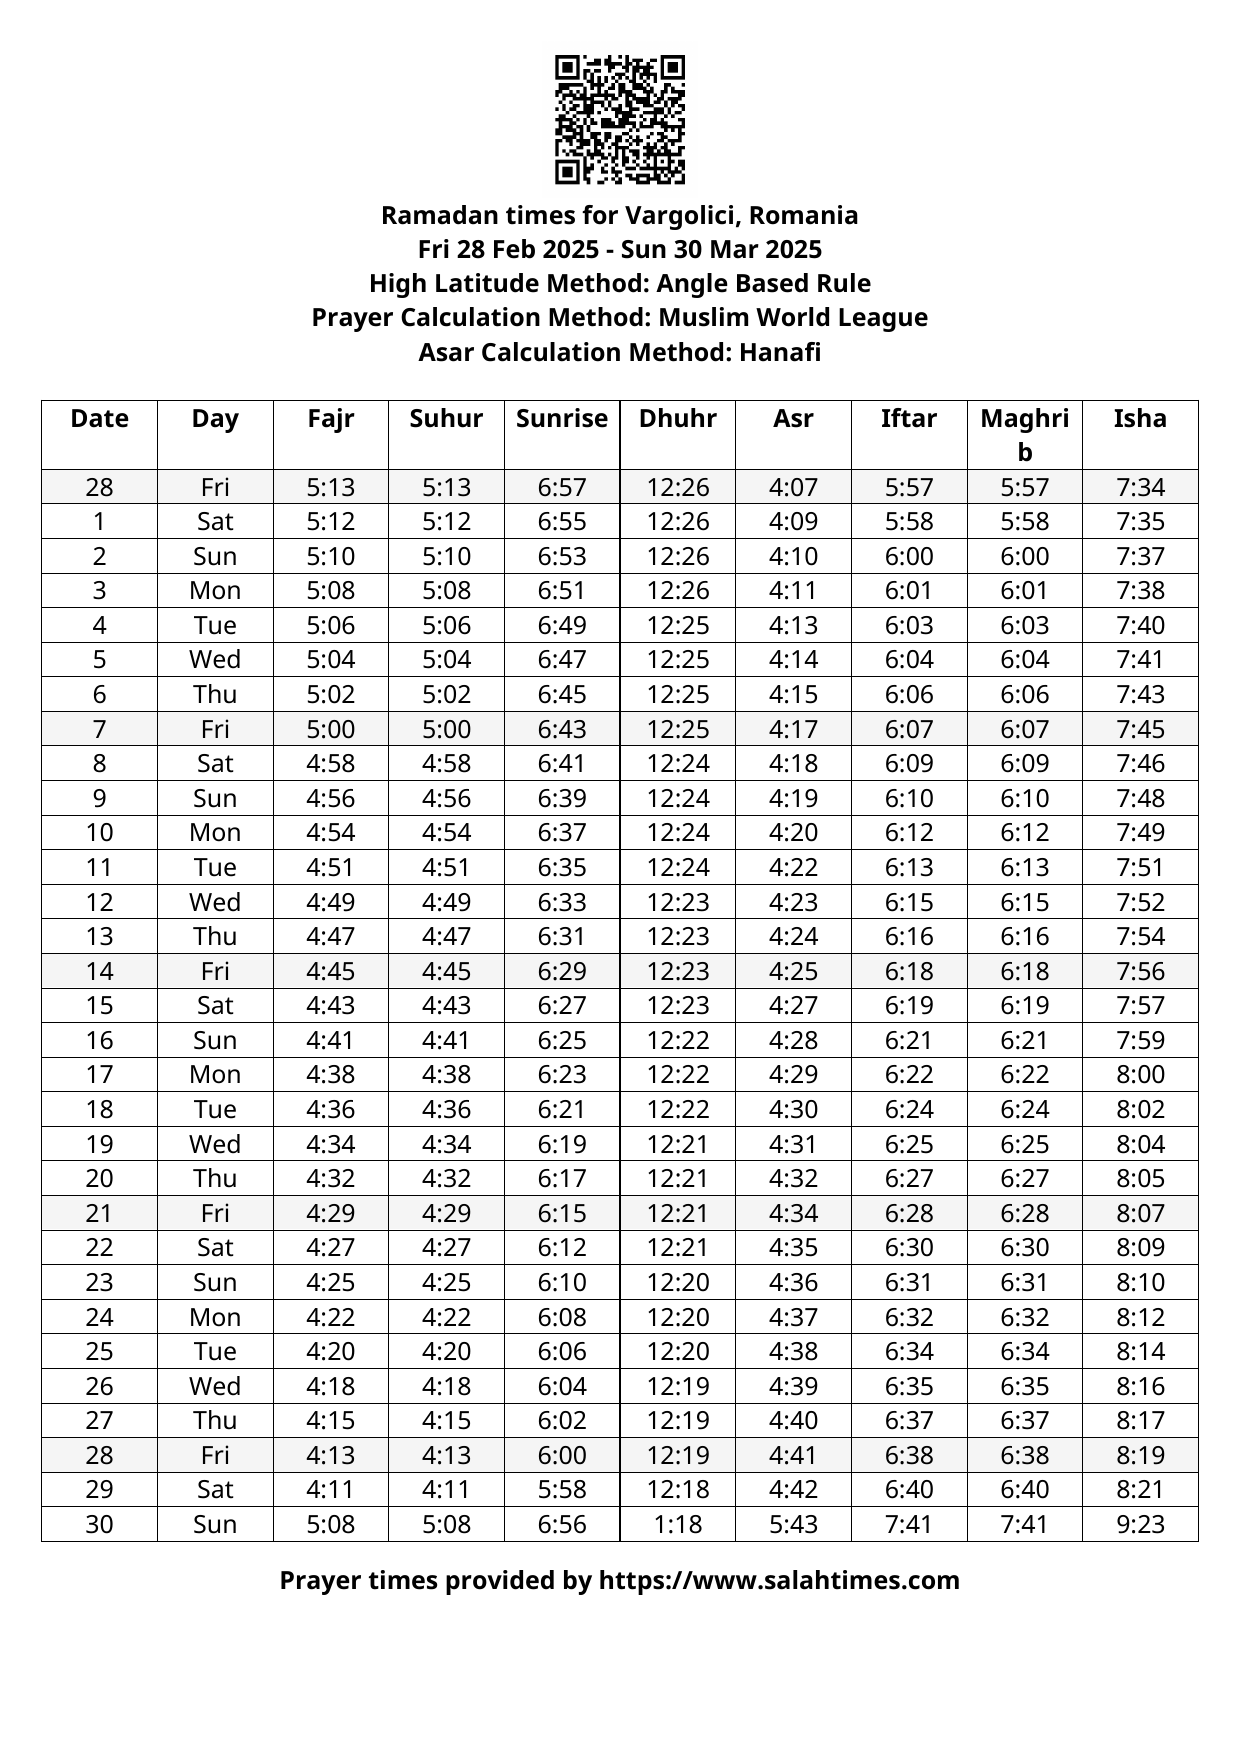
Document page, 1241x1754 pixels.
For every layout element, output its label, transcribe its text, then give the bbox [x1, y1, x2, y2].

table_cell 5:08 [274, 1507, 388, 1541]
table_cell 6:28 [968, 1196, 1082, 1229]
table_cell 4:22 [389, 1300, 504, 1333]
table_cell 6:51 [505, 574, 619, 607]
table_cell 4:30 [736, 1092, 851, 1126]
table_cell 4:27 [389, 1231, 504, 1264]
table_cell 6:35 [505, 850, 619, 884]
table_cell 4:07 [736, 470, 851, 503]
table_cell 7:54 [1083, 919, 1198, 953]
table_cell 12:26 [621, 539, 735, 572]
table_cell 12:21 [621, 1196, 735, 1229]
table_cell 29 [42, 1473, 157, 1506]
table_cell 5:57 [968, 470, 1082, 503]
table_cell 6:32 [852, 1300, 967, 1333]
table_cell 4:43 [274, 989, 388, 1022]
table_cell 12:25 [621, 677, 735, 711]
table_header Fajr [274, 401, 388, 469]
table_header Sunrise [505, 401, 619, 469]
table_cell 6:06 [505, 1334, 619, 1368]
table_cell 6:10 [505, 1265, 619, 1299]
table_header Iftar [852, 401, 967, 469]
table_cell 7:43 [1083, 677, 1198, 711]
table_cell Sun [158, 1507, 273, 1541]
table_cell 6:09 [852, 746, 967, 780]
table_cell 6:39 [505, 781, 619, 814]
table_cell 6:27 [968, 1161, 1082, 1195]
table_cell 7:59 [1083, 1023, 1198, 1057]
table_cell 4:20 [736, 816, 851, 849]
table_cell 6:55 [505, 504, 619, 538]
table_cell Mon [158, 1058, 273, 1091]
table_cell 6:30 [852, 1231, 967, 1264]
text Fri 28 Feb 2025 - Sun 30 Mar 2025 [42, 232, 1198, 266]
table_cell 6:03 [968, 608, 1082, 642]
table_cell 6:38 [852, 1438, 967, 1472]
table_cell Fri [158, 470, 273, 503]
table_cell 4:13 [736, 608, 851, 642]
table_cell 4:36 [736, 1265, 851, 1299]
table_cell 6:01 [852, 574, 967, 607]
table_cell Sun [158, 1265, 273, 1299]
text Prayer times provided by https://www.salahtimes.com [42, 1563, 1198, 1597]
table_cell 11 [42, 850, 157, 884]
table_cell 4:13 [389, 1438, 504, 1472]
table_cell 12:24 [621, 746, 735, 780]
table_cell 12:19 [621, 1369, 735, 1402]
table_cell 12:23 [621, 919, 735, 953]
table_cell 4:09 [736, 504, 851, 538]
table_cell Tue [158, 1092, 273, 1126]
table_cell 4:17 [736, 712, 851, 745]
table_cell 6:24 [852, 1092, 967, 1126]
table_cell 6:04 [505, 1369, 619, 1402]
table_cell 7 [42, 712, 157, 745]
table_cell 4:22 [736, 850, 851, 884]
table_cell 15 [42, 989, 157, 1022]
table_cell 6:31 [505, 919, 619, 953]
table_cell 6:25 [852, 1127, 967, 1160]
table_cell 4:37 [736, 1300, 851, 1333]
table_cell 4:18 [274, 1369, 388, 1402]
table_cell 4:41 [736, 1438, 851, 1472]
table_cell 6:45 [505, 677, 619, 711]
text Asar Calculation Method: Hanafi [42, 334, 1198, 368]
table_cell 6:23 [505, 1058, 619, 1091]
table_cell 4:27 [274, 1231, 388, 1264]
table_cell 4:47 [274, 919, 388, 953]
table_cell 12:22 [621, 1023, 735, 1057]
table_cell 5:02 [389, 677, 504, 711]
table_cell 4:40 [736, 1404, 851, 1437]
table_cell 4:41 [389, 1023, 504, 1057]
table_cell 6:02 [505, 1404, 619, 1437]
table_cell 4:32 [274, 1161, 388, 1195]
table_cell 6:15 [852, 885, 967, 918]
table_cell 8:05 [1083, 1161, 1198, 1195]
table_cell 7:35 [1083, 504, 1198, 538]
table_cell 7:41 [1083, 643, 1198, 676]
table_cell Mon [158, 816, 273, 849]
table_cell 12:20 [621, 1265, 735, 1299]
table_cell 4:38 [274, 1058, 388, 1091]
table_cell 28 [42, 470, 157, 503]
table_cell 6:38 [968, 1438, 1082, 1472]
table_cell Wed [158, 1127, 273, 1160]
table_cell 5:08 [389, 574, 504, 607]
table_cell 5:06 [389, 608, 504, 642]
table_cell 4:43 [389, 989, 504, 1022]
table_cell 6:40 [968, 1473, 1082, 1506]
table_cell 4:54 [389, 816, 504, 849]
picture [542, 41, 699, 198]
table_cell Thu [158, 677, 273, 711]
table_cell Thu [158, 1404, 273, 1437]
table_cell 4:38 [389, 1058, 504, 1091]
table_cell 8:17 [1083, 1404, 1198, 1437]
table_cell 4:32 [389, 1161, 504, 1195]
table_cell 17 [42, 1058, 157, 1091]
table_cell 8 [42, 746, 157, 780]
table_cell 8:04 [1083, 1127, 1198, 1160]
table_cell Wed [158, 885, 273, 918]
table_cell 6:32 [968, 1300, 1082, 1333]
table_cell 6:35 [968, 1369, 1082, 1402]
table_cell Wed [158, 643, 273, 676]
table_cell 4:45 [274, 954, 388, 987]
table_cell 9:23 [1083, 1507, 1198, 1541]
table_cell 6:30 [968, 1231, 1082, 1264]
table_cell 6:12 [505, 1231, 619, 1264]
table_cell 4:11 [736, 574, 851, 607]
table_cell 6:37 [852, 1404, 967, 1437]
table_cell 6:00 [968, 539, 1082, 572]
table_cell 4:45 [389, 954, 504, 987]
table_cell 4 [42, 608, 157, 642]
table_cell 6:12 [968, 816, 1082, 849]
table_cell 7:52 [1083, 885, 1198, 918]
table_cell 8:02 [1083, 1092, 1198, 1126]
table_cell 6:19 [852, 989, 967, 1022]
table_cell 6:28 [852, 1196, 967, 1229]
table_cell 4:56 [389, 781, 504, 814]
table_cell 4:38 [736, 1334, 851, 1368]
table_cell 6:37 [505, 816, 619, 849]
text Prayer Calculation Method: Muslim World League [42, 300, 1198, 334]
table_cell Tue [158, 1334, 273, 1368]
table_cell 20 [42, 1161, 157, 1195]
table_cell Tue [158, 608, 273, 642]
table_cell 12:19 [621, 1404, 735, 1437]
table_cell 4:49 [389, 885, 504, 918]
table_cell 12:23 [621, 885, 735, 918]
table_cell 2 [42, 539, 157, 572]
table_cell Fri [158, 1438, 273, 1472]
table_cell Thu [158, 919, 273, 953]
table_cell 4:34 [736, 1196, 851, 1229]
table_cell 5:58 [968, 504, 1082, 538]
table_cell 16 [42, 1023, 157, 1057]
table_cell Mon [158, 574, 273, 607]
table_cell 6 [42, 677, 157, 711]
table_cell 10 [42, 816, 157, 849]
table_cell 6:04 [852, 643, 967, 676]
table_cell 6:00 [505, 1438, 619, 1472]
table_cell 7:41 [968, 1507, 1082, 1541]
table_cell 4:27 [736, 989, 851, 1022]
table_cell 12:21 [621, 1127, 735, 1160]
table_header Suhur [389, 401, 504, 469]
table_cell Sat [158, 989, 273, 1022]
table_cell 5:10 [274, 539, 388, 572]
table_cell 6:53 [505, 539, 619, 572]
table_cell 4:49 [274, 885, 388, 918]
table_cell 6:47 [505, 643, 619, 676]
table_cell 5:12 [389, 504, 504, 538]
table_header Date [42, 401, 157, 469]
table_cell 4:54 [274, 816, 388, 849]
table_header Isha [1083, 401, 1198, 469]
table_cell 6:29 [505, 954, 619, 987]
table_cell 4:15 [736, 677, 851, 711]
table_cell 28 [42, 1438, 157, 1472]
table_cell 4:14 [736, 643, 851, 676]
table_cell 5:00 [389, 712, 504, 745]
table_cell 4:35 [736, 1231, 851, 1264]
table_cell 4:41 [274, 1023, 388, 1057]
table_cell 5:10 [389, 539, 504, 572]
table_cell 4:28 [736, 1023, 851, 1057]
table_cell 1:18 [621, 1507, 735, 1541]
table_cell 4:47 [389, 919, 504, 953]
table_cell 7:51 [1083, 850, 1198, 884]
table_cell 6:21 [968, 1023, 1082, 1057]
table_cell 12:26 [621, 470, 735, 503]
table_cell 7:48 [1083, 781, 1198, 814]
table_cell 6:10 [968, 781, 1082, 814]
table_cell 5:00 [274, 712, 388, 745]
table_cell 6:25 [968, 1127, 1082, 1160]
table_cell 12:26 [621, 574, 735, 607]
table_cell 8:10 [1083, 1265, 1198, 1299]
table_cell 6:19 [968, 989, 1082, 1022]
table_cell 30 [42, 1507, 157, 1541]
table_cell 4:10 [736, 539, 851, 572]
table_cell 12:25 [621, 608, 735, 642]
table_cell 5:06 [274, 608, 388, 642]
table_cell Wed [158, 1369, 273, 1402]
table_cell 5:04 [274, 643, 388, 676]
table_cell 7:56 [1083, 954, 1198, 987]
table_cell 4:22 [274, 1300, 388, 1333]
table_cell 6:37 [968, 1404, 1082, 1437]
table_cell 6:41 [505, 746, 619, 780]
table_cell 14 [42, 954, 157, 987]
table_cell 4:51 [274, 850, 388, 884]
table_cell 7:45 [1083, 712, 1198, 745]
text Ramadan times for Vargolici, Romania [42, 198, 1198, 232]
table_cell 4:11 [389, 1473, 504, 1506]
table_cell 6:25 [505, 1023, 619, 1057]
table_cell 6:01 [968, 574, 1082, 607]
table_cell Mon [158, 1300, 273, 1333]
table_cell 5:13 [274, 470, 388, 503]
table_cell 12:20 [621, 1334, 735, 1368]
text High Latitude Method: Angle Based Rule [42, 266, 1198, 300]
table_cell 4:29 [274, 1196, 388, 1229]
table_cell Fri [158, 954, 273, 987]
table_cell 4:25 [389, 1265, 504, 1299]
table_cell 6:49 [505, 608, 619, 642]
table_cell 6:24 [968, 1092, 1082, 1126]
table_cell 6:06 [968, 677, 1082, 711]
table_cell 6:13 [852, 850, 967, 884]
table_cell 4:39 [736, 1369, 851, 1402]
table_cell 6:03 [852, 608, 967, 642]
table_cell 12:24 [621, 850, 735, 884]
table_cell Sat [158, 504, 273, 538]
table_cell 12:22 [621, 1058, 735, 1091]
table_cell 6:18 [852, 954, 967, 987]
table_cell 4:51 [389, 850, 504, 884]
table_cell 6:18 [968, 954, 1082, 987]
table_cell 6:31 [852, 1265, 967, 1299]
table_cell 12:18 [621, 1473, 735, 1506]
table_cell 4:34 [389, 1127, 504, 1160]
table_cell 5:58 [505, 1473, 619, 1506]
table_cell 12:23 [621, 989, 735, 1022]
table_cell 12:23 [621, 954, 735, 987]
table_cell Fri [158, 712, 273, 745]
table_cell 6:12 [852, 816, 967, 849]
table_cell 6:21 [852, 1023, 967, 1057]
table_cell 6:00 [852, 539, 967, 572]
table_cell 4:36 [389, 1092, 504, 1126]
table_cell 4:20 [389, 1334, 504, 1368]
table_cell 6:27 [505, 989, 619, 1022]
table_cell 4:31 [736, 1127, 851, 1160]
table_cell 19 [42, 1127, 157, 1160]
table_cell 8:00 [1083, 1058, 1198, 1091]
table_cell 6:57 [505, 470, 619, 503]
table_cell 6:35 [852, 1369, 967, 1402]
table_cell Sat [158, 1231, 273, 1264]
table_cell 12:25 [621, 643, 735, 676]
table_cell 6:22 [968, 1058, 1082, 1091]
table_cell 5:08 [274, 574, 388, 607]
table_cell 5:57 [852, 470, 967, 503]
table_cell 7:40 [1083, 608, 1198, 642]
table_cell 3 [42, 574, 157, 607]
table_cell 6:07 [852, 712, 967, 745]
table_cell 6:33 [505, 885, 619, 918]
table_header Day [158, 401, 273, 469]
table_cell 6:10 [852, 781, 967, 814]
table_cell 4:58 [274, 746, 388, 780]
table_cell 12:24 [621, 781, 735, 814]
table_cell 12:19 [621, 1438, 735, 1472]
table_cell 8:07 [1083, 1196, 1198, 1229]
table_cell 23 [42, 1265, 157, 1299]
table_cell Tue [158, 850, 273, 884]
table_header Dhuhr [621, 401, 735, 469]
table_cell 6:43 [505, 712, 619, 745]
table_cell 4:15 [274, 1404, 388, 1437]
table_cell 4:15 [389, 1404, 504, 1437]
table_cell 7:38 [1083, 574, 1198, 607]
table_cell 6:21 [505, 1092, 619, 1126]
table_cell 8:19 [1083, 1438, 1198, 1472]
table_cell Sat [158, 1473, 273, 1506]
table_cell 8:12 [1083, 1300, 1198, 1333]
table_cell 4:29 [736, 1058, 851, 1091]
table_cell 6:31 [968, 1265, 1082, 1299]
table_cell 9 [42, 781, 157, 814]
table_cell 4:11 [274, 1473, 388, 1506]
table_cell 4:25 [274, 1265, 388, 1299]
table_cell 12:20 [621, 1300, 735, 1333]
table_cell 1 [42, 504, 157, 538]
table_cell 5:13 [389, 470, 504, 503]
table_cell 4:18 [389, 1369, 504, 1402]
table_cell 5:12 [274, 504, 388, 538]
table_cell 4:18 [736, 746, 851, 780]
table_header Maghrib [968, 401, 1082, 469]
table_cell Sat [158, 746, 273, 780]
table_cell Sun [158, 781, 273, 814]
table_cell 4:36 [274, 1092, 388, 1126]
table_cell 6:07 [968, 712, 1082, 745]
table_cell 7:46 [1083, 746, 1198, 780]
table_cell Sun [158, 539, 273, 572]
table_cell 6:16 [968, 919, 1082, 953]
table_cell 4:56 [274, 781, 388, 814]
table_cell 7:49 [1083, 816, 1198, 849]
table_cell 5:02 [274, 677, 388, 711]
table_cell 12:21 [621, 1231, 735, 1264]
table_cell 4:29 [389, 1196, 504, 1229]
table_cell 6:04 [968, 643, 1082, 676]
table_cell 6:27 [852, 1161, 967, 1195]
table_cell Sun [158, 1023, 273, 1057]
table_cell 5:08 [389, 1507, 504, 1541]
table_cell 6:17 [505, 1161, 619, 1195]
table_cell 6:56 [505, 1507, 619, 1541]
table_cell 7:37 [1083, 539, 1198, 572]
table_cell 12:25 [621, 712, 735, 745]
table_cell 5:58 [852, 504, 967, 538]
table_cell 5:43 [736, 1507, 851, 1541]
table_cell 5:04 [389, 643, 504, 676]
table_cell Thu [158, 1161, 273, 1195]
table_cell 12:24 [621, 816, 735, 849]
table_cell 6:34 [852, 1334, 967, 1368]
table_cell 6:09 [968, 746, 1082, 780]
table_cell 13 [42, 919, 157, 953]
table_cell 6:13 [968, 850, 1082, 884]
table_cell Fri [158, 1196, 273, 1229]
table_cell 6:34 [968, 1334, 1082, 1368]
table_cell 7:34 [1083, 470, 1198, 503]
table_cell 4:20 [274, 1334, 388, 1368]
table_cell 4:23 [736, 885, 851, 918]
table_cell 6:40 [852, 1473, 967, 1506]
table_cell 4:42 [736, 1473, 851, 1506]
table_cell 12:22 [621, 1092, 735, 1126]
table_cell 25 [42, 1334, 157, 1368]
table_cell 4:34 [274, 1127, 388, 1160]
table_cell 8:21 [1083, 1473, 1198, 1506]
table_cell 6:16 [852, 919, 967, 953]
table_cell 6:22 [852, 1058, 967, 1091]
table_cell 4:25 [736, 954, 851, 987]
table_cell 12:21 [621, 1161, 735, 1195]
table_cell 6:15 [968, 885, 1082, 918]
table_cell 12 [42, 885, 157, 918]
table_cell 8:14 [1083, 1334, 1198, 1368]
table_cell 5 [42, 643, 157, 676]
table_cell 26 [42, 1369, 157, 1402]
table_cell 4:19 [736, 781, 851, 814]
table_cell 7:41 [852, 1507, 967, 1541]
table_cell 4:13 [274, 1438, 388, 1472]
table_cell 12:26 [621, 504, 735, 538]
table_cell 4:32 [736, 1161, 851, 1195]
table_cell 8:16 [1083, 1369, 1198, 1402]
table_cell 7:57 [1083, 989, 1198, 1022]
table_cell 6:08 [505, 1300, 619, 1333]
table_cell 6:19 [505, 1127, 619, 1160]
table_cell 6:15 [505, 1196, 619, 1229]
table_cell 4:58 [389, 746, 504, 780]
table_cell 6:06 [852, 677, 967, 711]
table_cell 24 [42, 1300, 157, 1333]
table_cell 22 [42, 1231, 157, 1264]
table_cell 27 [42, 1404, 157, 1437]
table_cell 8:09 [1083, 1231, 1198, 1264]
table_cell 21 [42, 1196, 157, 1229]
table_header Asr [736, 401, 851, 469]
table_cell 4:24 [736, 919, 851, 953]
table_cell 18 [42, 1092, 157, 1126]
